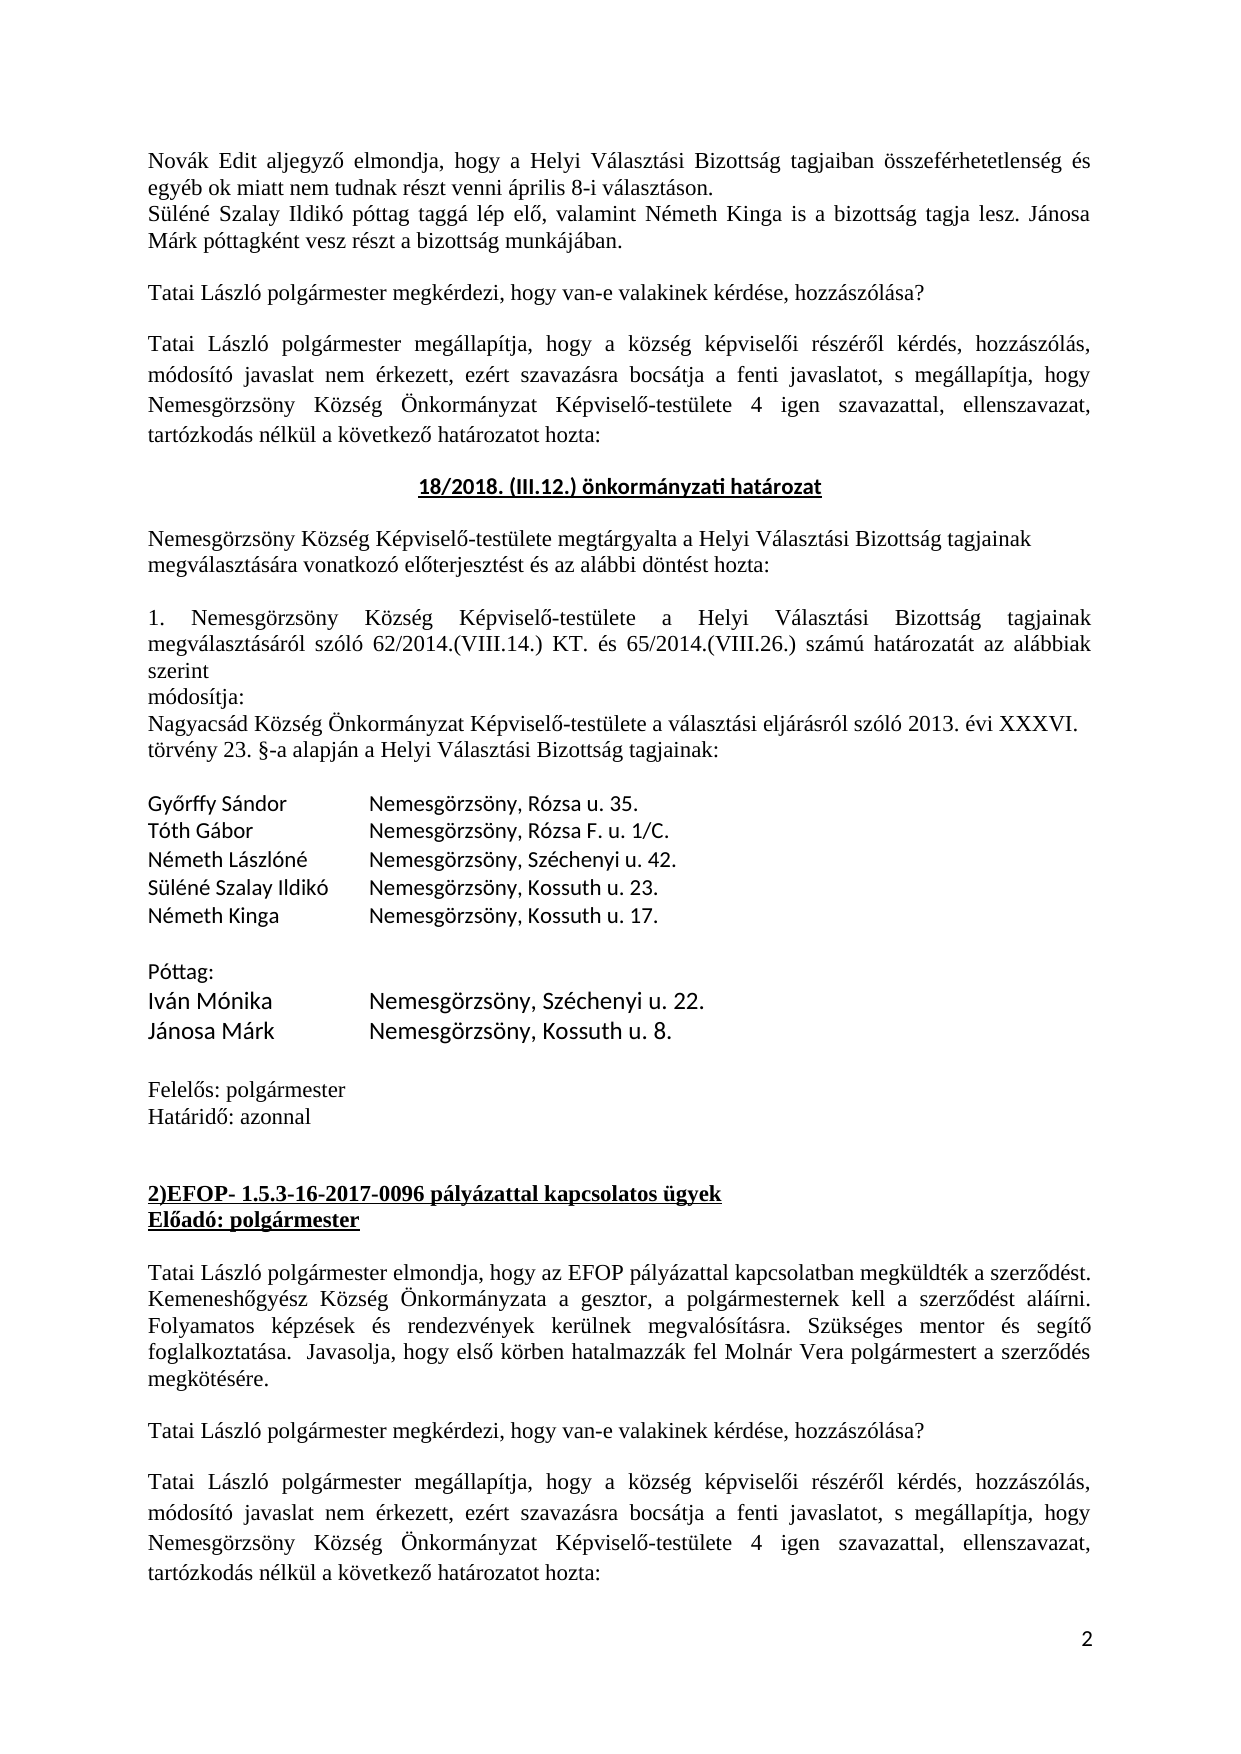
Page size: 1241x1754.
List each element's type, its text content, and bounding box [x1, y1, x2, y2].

text Tatai László polgármester megkérdezi, hogy van-e valakinek kérdése, hozzászólása? [148, 1417, 1093, 1444]
text Felelős: polgármester [148, 1076, 1093, 1103]
text Süléné Szalay Ildikó póttag taggá lép elő, valamint Németh Kinga is a bizottság tagja lesz. Jánosa Márk póttagként vesz részt a bizottság munkájában. [148, 200, 1093, 253]
text Jánosa Márk Nemesgörzsöny, Kossuth u. 8. [148, 1015, 1093, 1046]
text Németh Kinga Nemesgörzsöny, Kossuth u. 17. [148, 901, 1093, 929]
text Nemesgörzsöny Község Képviselő-testülete megtárgyalta a Helyi Választási Bizottság tagjainak megválasztására vonatkozó előterjesztést és az alábbi döntést hozta: [148, 525, 1093, 578]
text Süléné Szalay Ildikó Nemesgörzsöny, Kossuth u. 23. [148, 873, 1093, 901]
text Tóth Gábor Nemesgörzsöny, Rózsa F. u. 1/C. [148, 817, 1093, 845]
text Tatai László polgármester megkérdezi, hogy van-e valakinek kérdése, hozzászólása? [148, 279, 1093, 306]
text 1. Nemesgörzsöny Község Képviselő-testülete a Helyi Választási Bizottság tagjainak megválasztásáról szóló 62/2014.(VIII.14.) KT. és 65/2014.(VIII.26.) számú határozatát az alábbiak szerint [148, 604, 1093, 683]
text Győrffy Sándor Nemesgörzsöny, Rózsa u. 35. [148, 789, 1093, 817]
text 18/2018. (III.12.) önkormányzati határozat [148, 472, 1093, 500]
text Tatai László polgármester elmondja, hogy az EFOP pályázattal kapcsolatban megküldték a szerződést. Kemeneshőgyész Község Önkormányzata a gesztor, a polgármesternek kell a szerződést aláírni. Folyamatos képzések és rendezvények kerülnek megvalósításra. Szükséges mentor és segítő foglalkoztatása. Javasolja, hogy első körben hatalmazzák fel Molnár Vera polgármestert a szerződés megkötésére. [148, 1259, 1093, 1391]
text Németh Lászlóné Nemesgörzsöny, Széchenyi u. 42. [148, 845, 1093, 873]
text Nagyacsád Község Önkormányzat Képviselő-testülete a választási eljárásról szóló 2013. évi XXXVI. törvény 23. §-a alapján a Helyi Választási Bizottság tagjainak: [148, 709, 1093, 762]
text Határidő: azonnal [148, 1103, 1093, 1129]
text Előadó: polgármester [148, 1206, 1093, 1233]
text Póttag: [148, 957, 1093, 985]
text módosítja: [148, 683, 1093, 709]
text 2)EFOP- 1.5.3-16-2017-0096 pályázattal kapcsolatos ügyek [148, 1180, 1093, 1206]
text Novák Edit aljegyző elmondja, hogy a Helyi Választási Bizottság tagjaiban összeférhetetlenség és egyéb ok miatt nem tudnak részt venni április 8-i választáson. [148, 148, 1093, 200]
text Iván Mónika Nemesgörzsöny, Széchenyi u. 22. [148, 985, 1093, 1015]
